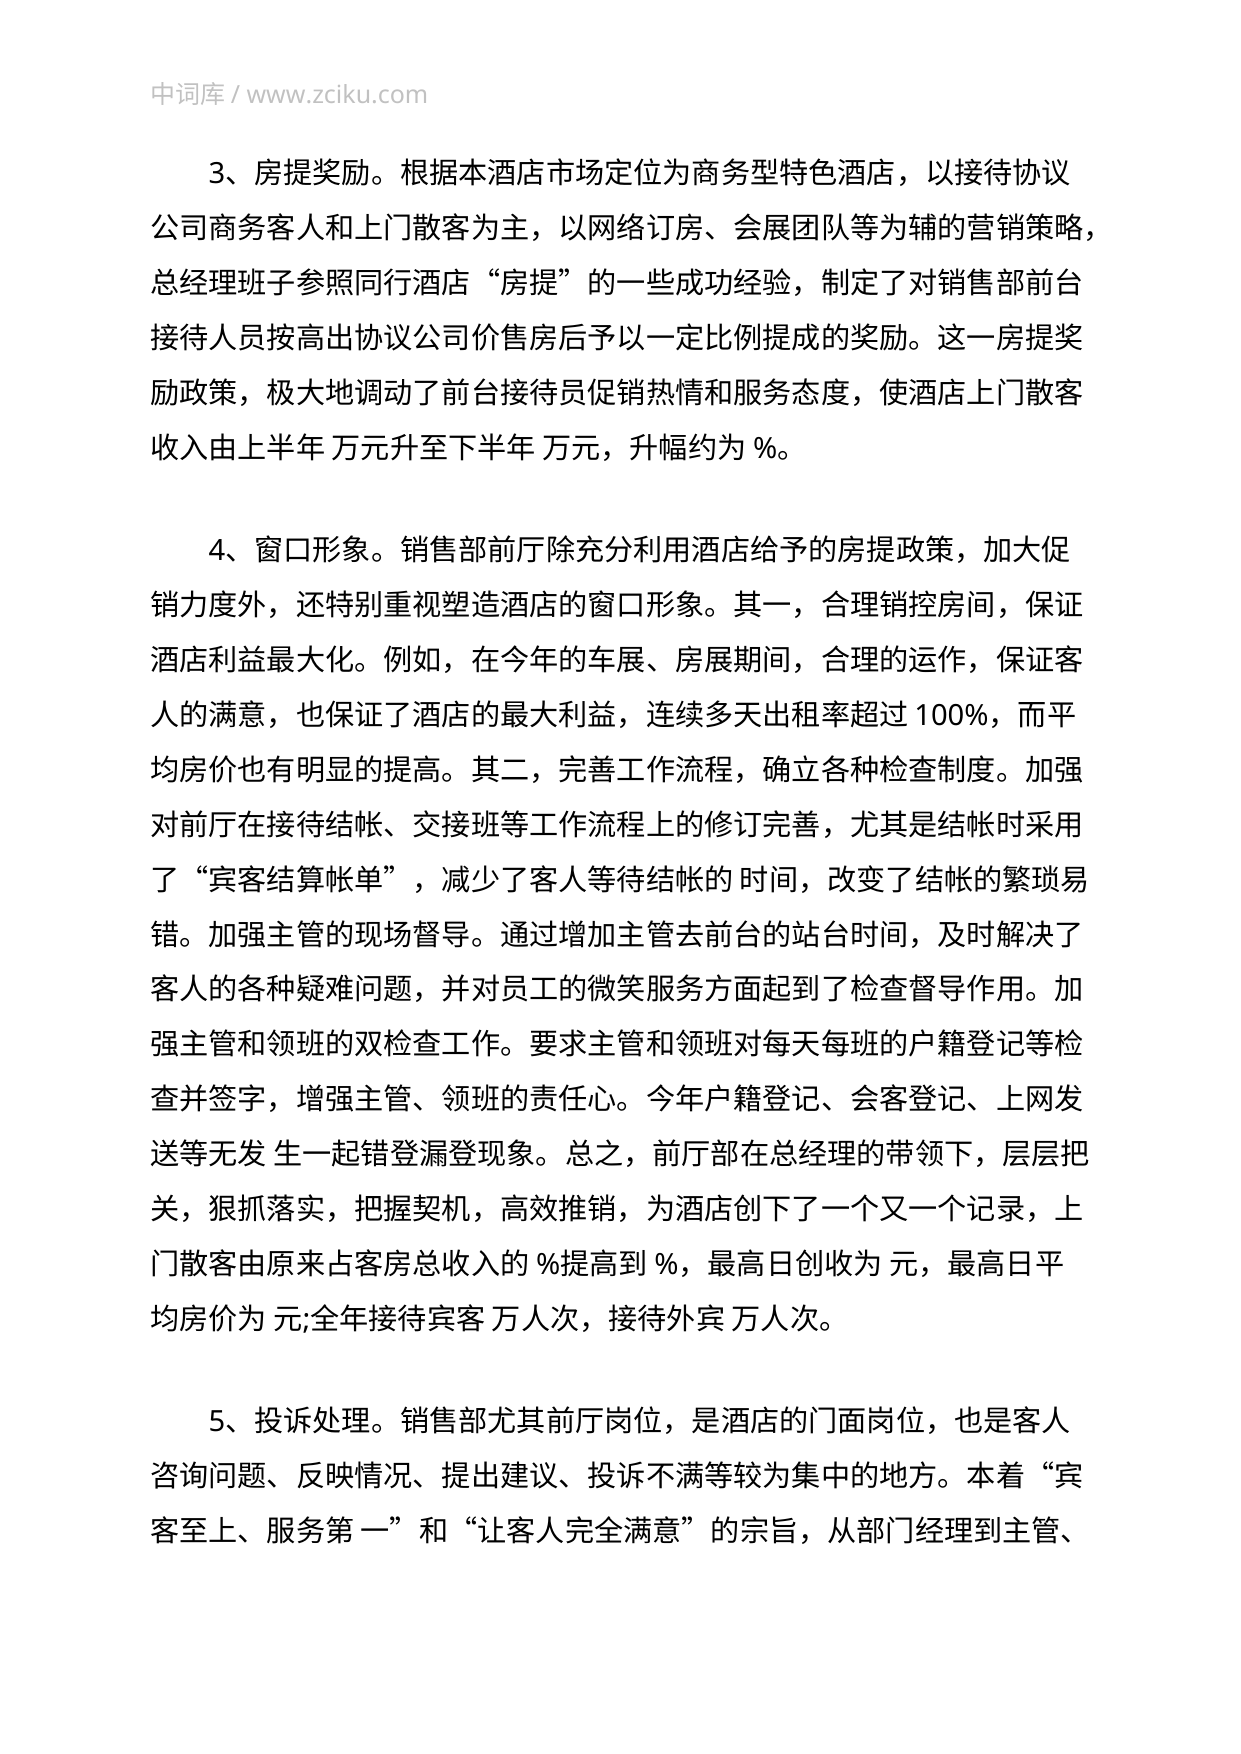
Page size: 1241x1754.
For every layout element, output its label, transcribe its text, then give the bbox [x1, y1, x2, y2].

text 3、房提奖励。根据本酒店市场定位为商务型特色酒店，以接待协议公司商务客人和上门散客为主，以网络订房、会展团队等为辅的营销策略，总经理班子参照同行酒店“房提”的一些成功经验，制定了对销售部前台接待人员按高出协议公司价售房后予以一定比例提成的奖励。这一房提奖励政策，极大地调动了前台接待员促销热情和服务态度，使酒店上门散客收入由上半年 万元升至下半年 万元，升幅约为 %。 [150, 150, 1090, 467]
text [150, 1397, 1090, 1549]
text 4、窗口形象。销售部前厅除充分利用酒店给予的房提政策，加大促销力度外，还特别重视塑造酒店的窗口形象。其一，合理销控房间，保证酒店利益最大化。例如，在今年的车展、房展期间，合理的运作，保证客人的满意，也保证了酒店的最大利益，连续多天出租率超过100%，而平均房价也有明显的提高。其二，完善工作流程，确立各种检查制度。加强对前厅在接待结帐、交接班等工作流程上的修订完善，尤其是结帐时采用了“宾客结算帐单”，减少了客人等待结帐的 时间，改变了结帐的繁琐易错。加强主管的现场督导。通过增加主管去前台的站台时间，及时解决了客人的各种疑难问题，并对员工的微笑服务方面起到了检查督导作用。加强主管和领班的双检查工作。要求主管和领班对每天每班的户籍登记等检查并签字，增强主管、领班的责任心。今年户籍登记、会客登记、上网发送等无发 生一起错登漏登现象。总之，前厅部在总经理的带领下，层层把关，狠抓落实，把握契机，高效推销，为酒店创下了一个又一个记录，上门散客由原来占客房总收入的 %提高到 %，最高日创收为 元，最高日平均房价为 元;全年接待宾客 万人次，接待外宾 万人次。 [150, 527, 1090, 1338]
